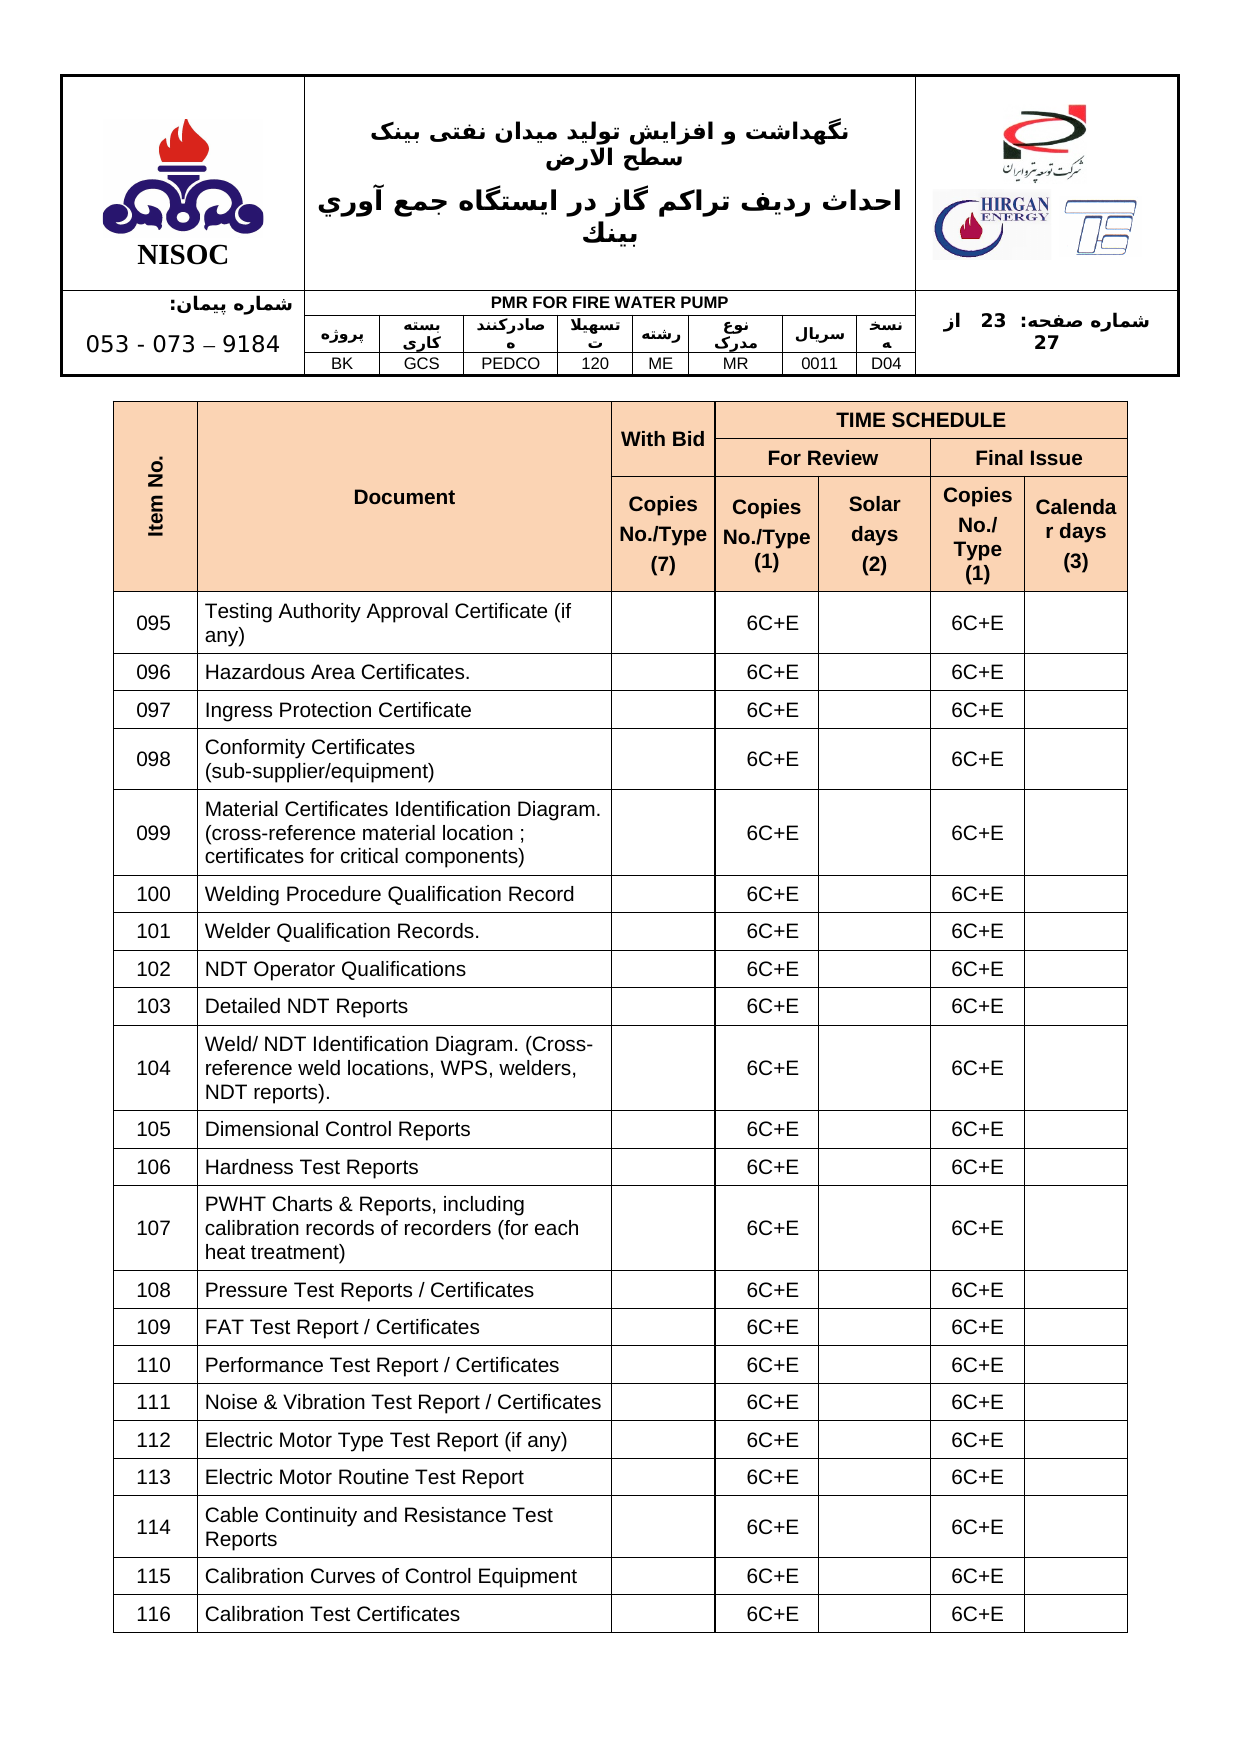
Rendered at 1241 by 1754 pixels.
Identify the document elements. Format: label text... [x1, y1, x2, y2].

table_cell [612, 1459, 714, 1495]
table_cell Weld/ NDT Identification Diagram. (Cross-reference weld locations, WPS, welders, NDT reports). [198, 1026, 611, 1110]
table_cell PWHT Charts & Reports, including calibration records of recorders (for each heat treatment) [198, 1186, 611, 1270]
table_cell [612, 592, 714, 653]
table_cell 6C+E [716, 654, 818, 690]
table_cell [1025, 951, 1127, 987]
table_cell [1025, 729, 1127, 789]
table_cell 6C+E [931, 1558, 1024, 1594]
table_cell [819, 1186, 930, 1270]
table_cell [114, 1026, 197, 1110]
table_cell [612, 790, 714, 874]
table_cell [1025, 1149, 1127, 1185]
table_cell 6C+E [931, 1309, 1024, 1345]
table_cell Conformity Certificates (sub-supplier/equipment) [198, 729, 611, 789]
table_cell 6C+E [931, 1496, 1024, 1557]
table_cell 6C+E [716, 1421, 818, 1458]
table_cell [1025, 876, 1127, 912]
table_cell 6C+E [931, 1111, 1024, 1147]
table_cell 6C+E [931, 876, 1024, 912]
table_cell [1025, 1558, 1127, 1594]
table_cell [612, 1309, 714, 1345]
table_cell [114, 913, 197, 949]
table_cell [612, 1149, 714, 1185]
table_cell [819, 729, 930, 789]
table_cell 6C+E [716, 1459, 818, 1495]
table_cell 6C+E [716, 913, 818, 949]
table_cell [1025, 1111, 1127, 1147]
table_cell FAT Test Report / Certificates [198, 1309, 611, 1345]
table_cell [612, 988, 714, 1024]
table_cell [819, 1421, 930, 1458]
table_cell Calibration Test Certificates [198, 1595, 611, 1632]
table_cell [114, 1309, 197, 1345]
table_cell 6C+E [931, 1421, 1024, 1458]
table_cell 6C+E [931, 790, 1024, 874]
table_cell [612, 654, 714, 690]
table_cell [114, 1496, 197, 1557]
table_cell [819, 913, 930, 949]
table_cell Solar days (2) [819, 477, 930, 591]
table_cell 6C+E [716, 592, 818, 653]
table_cell [819, 790, 930, 874]
table_cell 6C+E [931, 1186, 1024, 1270]
table_cell Material Certificates Identification Diagram. (cross-reference material location ; certificates for critical components) [198, 790, 611, 874]
table_cell 6C+E [931, 1595, 1024, 1632]
table_cell [612, 951, 714, 987]
table_cell [114, 951, 197, 987]
table_cell [612, 691, 714, 728]
table_cell [114, 654, 197, 690]
table_cell [114, 1459, 197, 1495]
table_cell Copies No./Type (7) [612, 477, 714, 591]
table_cell 6C+E [716, 1595, 818, 1632]
picture [1002, 104, 1087, 184]
table_cell [114, 691, 197, 728]
table_cell [114, 592, 197, 653]
table_cell [819, 1149, 930, 1185]
table_cell [1025, 1026, 1127, 1110]
table_cell 6C+E [716, 1111, 818, 1147]
table_cell [612, 1186, 714, 1270]
table_cell [612, 1271, 714, 1308]
table_cell [114, 729, 197, 789]
table_cell Welder Qualification Records. [198, 913, 611, 949]
table_cell 6C+E [716, 1346, 818, 1383]
table_cell 6C+E [931, 592, 1024, 653]
table_cell Copies No./Type (1) [716, 477, 818, 591]
table_cell 6C+E [931, 1026, 1024, 1110]
table_cell 6C+E [931, 951, 1024, 987]
table_cell [114, 790, 197, 874]
table_cell Performance Test Report / Certificates [198, 1346, 611, 1383]
table_cell [114, 988, 197, 1024]
table_cell [1025, 1186, 1127, 1270]
table_cell 6C+E [716, 988, 818, 1024]
table_cell [819, 1346, 930, 1383]
table_cell 6C+E [716, 1271, 818, 1308]
table_cell [114, 1149, 197, 1185]
table_cell 6C+E [931, 654, 1024, 690]
table_cell Electric Motor Type Test Report (if any) [198, 1421, 611, 1458]
table_cell [819, 1595, 930, 1632]
table_cell [612, 876, 714, 912]
table_cell [1025, 1346, 1127, 1383]
table_cell [612, 1111, 714, 1147]
table_cell Welding Procedure Qualification Record [198, 876, 611, 912]
table_cell [612, 729, 714, 789]
table_cell [819, 654, 930, 690]
table_cell [1025, 1384, 1127, 1420]
table_cell Copies No./Type (1) [931, 477, 1024, 591]
table_cell 6C+E [716, 790, 818, 874]
table_cell [819, 1558, 930, 1594]
table_cell [1025, 988, 1127, 1024]
table_cell 6C+E [716, 1309, 818, 1345]
table_cell 6C+E [931, 729, 1024, 789]
table_cell [1025, 790, 1127, 874]
table_cell Ingress Protection Certificate [198, 691, 611, 728]
table_cell Detailed NDT Reports [198, 988, 611, 1024]
table_cell [1025, 1496, 1127, 1557]
table_cell 6C+E [931, 1271, 1024, 1308]
table_cell [1025, 1595, 1127, 1632]
table_cell Final Issue [931, 439, 1127, 476]
table_cell Dimensional Control Reports [198, 1111, 611, 1147]
table_cell [1025, 1271, 1127, 1308]
table_cell [114, 876, 197, 912]
table_cell Cable Continuity and Resistance Test Reports [198, 1496, 611, 1557]
table_cell 6C+E [931, 988, 1024, 1024]
table_cell NDT Operator Qualifications [198, 951, 611, 987]
table_header Item No. [114, 402, 197, 591]
table_cell 6C+E [931, 1384, 1024, 1420]
table_cell [819, 691, 930, 728]
table_cell 6C+E [931, 1149, 1024, 1185]
table_header Document [198, 402, 611, 591]
table_cell 6C+E [716, 876, 818, 912]
table_cell 6C+E [931, 913, 1024, 949]
table_header With Bid [612, 402, 714, 476]
table_cell [819, 951, 930, 987]
table_cell 6C+E [716, 1558, 818, 1594]
table_cell [114, 1271, 197, 1308]
table_cell Hazardous Area Certificates. [198, 654, 611, 690]
table_cell [819, 1111, 930, 1147]
table_cell [612, 1496, 714, 1557]
table_cell Noise & Vibration Test Report / Certificates [198, 1384, 611, 1420]
table_cell 6C+E [716, 1496, 818, 1557]
table_cell [114, 1111, 197, 1147]
table_cell [1025, 654, 1127, 690]
table_cell [1025, 913, 1127, 949]
table_cell [114, 1595, 197, 1632]
table_cell Electric Motor Routine Test Report [198, 1459, 611, 1495]
table_cell 6C+E [716, 691, 818, 728]
table_cell [612, 913, 714, 949]
table_cell 6C+E [931, 691, 1024, 728]
table_cell Calibration Curves of Control Equipment [198, 1558, 611, 1594]
table_cell [1025, 1421, 1127, 1458]
table_cell 6C+E [716, 1149, 818, 1185]
table_cell [612, 1346, 714, 1383]
table_cell [1025, 1459, 1127, 1495]
table_cell [1025, 1309, 1127, 1345]
table_cell [114, 1558, 197, 1594]
table_cell [114, 1346, 197, 1383]
table_cell 6C+E [931, 1459, 1024, 1495]
table_cell Pressure Test Reports / Certificates [198, 1271, 611, 1308]
table_cell 6C+E [716, 1026, 818, 1110]
table_cell [114, 1421, 197, 1458]
table_cell [114, 1384, 197, 1420]
table_cell [819, 592, 930, 653]
picture [932, 189, 1052, 260]
table_cell Hardness Test Reports [198, 1149, 611, 1185]
table_cell 6C+E [716, 729, 818, 789]
table_header TIME SCHEDULE [716, 402, 1127, 438]
table_cell 6C+E [931, 1346, 1024, 1383]
table_cell Calendar days (3) [1025, 477, 1127, 591]
table_cell [819, 1459, 930, 1495]
table_cell Testing Authority Approval Certificate (if any) [198, 592, 611, 653]
table_cell [1025, 691, 1127, 728]
table_cell 6C+E [716, 1384, 818, 1420]
table_cell [612, 1558, 714, 1594]
table_cell [819, 1496, 930, 1557]
picture [102, 119, 264, 238]
table_cell For Review [716, 439, 930, 476]
table_cell [819, 1309, 930, 1345]
table_cell [819, 876, 930, 912]
table_cell [1025, 592, 1127, 653]
table_cell [819, 1271, 930, 1308]
table_cell [819, 1384, 930, 1420]
table_cell 6C+E [716, 951, 818, 987]
table_cell [114, 1186, 197, 1270]
table_cell [612, 1384, 714, 1420]
table_cell [819, 988, 930, 1024]
table_cell [612, 1026, 714, 1110]
table_cell [612, 1421, 714, 1458]
table_cell [819, 1026, 930, 1110]
table_cell [612, 1595, 714, 1632]
table_cell 6C+E [716, 1186, 818, 1270]
